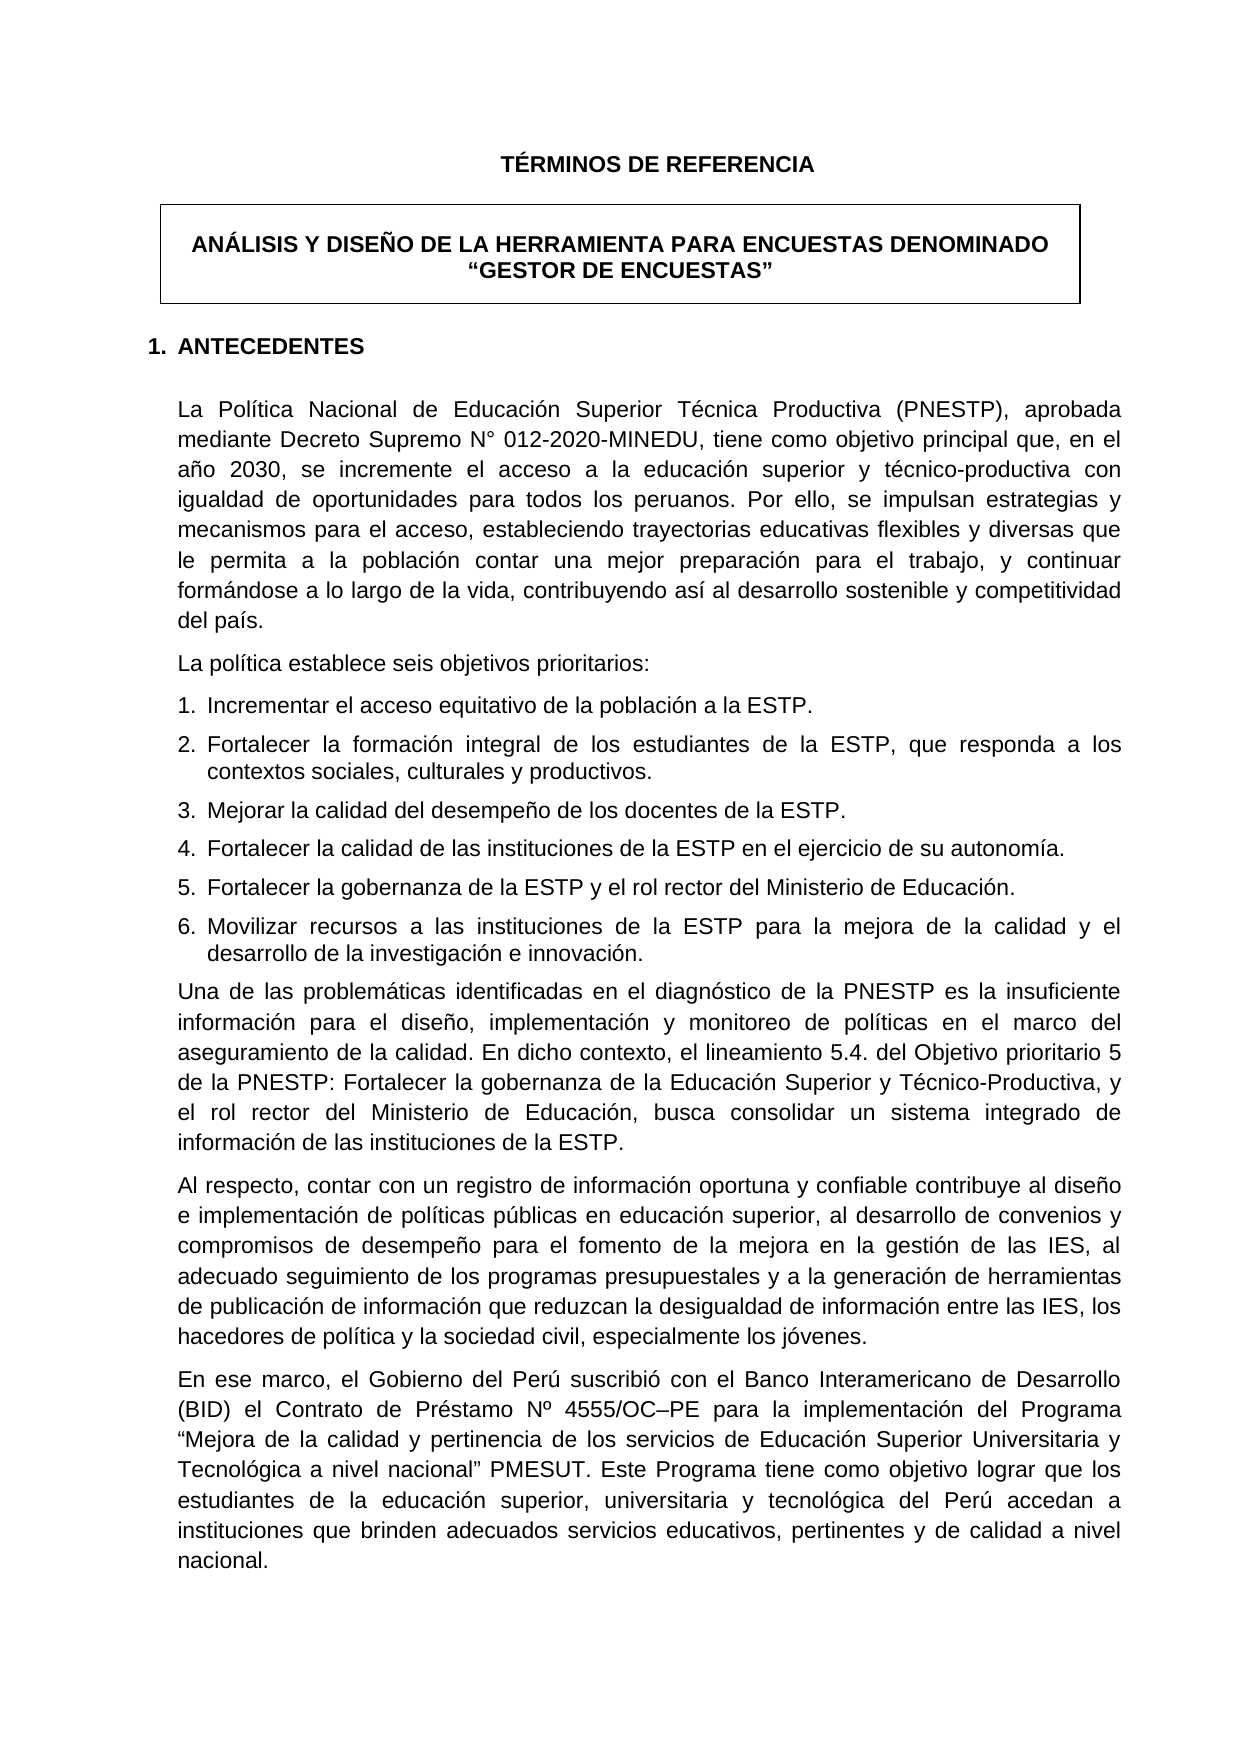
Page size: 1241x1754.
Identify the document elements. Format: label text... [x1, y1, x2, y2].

list Fortalecer la calidad de las instituciones de la ESTP en el ejercicio de su autonomía. [177, 835, 1122, 862]
list ANTECEDENTES [148, 333, 1122, 359]
list Fortalecer la gobernanza de la ESTP y el rol rector del Ministerio de Educación. [177, 874, 1122, 901]
text La Política Nacional de Educación Superior Técnica Productiva (PNESTP), aprobada mediante Decreto Supremo N° 012-2020-MINEDU, tiene como objetivo principal que, en el año 2030, se incremente el acceso a la educación superior y técnico-productiva con igualdad de oportunidades para todos los peruanos. Por ello, se impulsan estrategias y mecanismos para el acceso, estableciendo trayectorias educativas flexibles y diversas que le permita a la población contar una mejor preparación para el trabajo, y continuar formándose a lo largo de la vida, contribuyendo así al desarrollo sostenible y competitividad del país. [177, 396, 1122, 633]
list Movilizar recursos a las instituciones de la ESTP para la mejora de la calidad y el desarrollo de la investigación e innovación. [177, 913, 1122, 966]
list Mejorar la calidad del desempeño de los docentes de la ESTP. [177, 797, 1122, 823]
table_header ANÁLISIS Y DISEÑO DE LA HERRAMIENTA PARA ENCUESTAS DENOMINADO “GESTOR DE ENCUESTAS” [161, 205, 1079, 303]
text Una de las problemáticas identificadas en el diagnóstico de la PNESTP es la insuficiente información para el diseño, implementación y monitoreo de políticas en el marco del aseguramiento de la calidad. En dicho contexto, el lineamiento 5.4. del Objetivo prioritario 5 de la PNESTP: Fortalecer la gobernanza de la Educación Superior y Técnico-Productiva, y el rol rector del Ministerio de Educación, busca consolidar un sistema integrado de información de las instituciones de la ESTP. [177, 978, 1122, 1156]
list Fortalecer la formación integral de los estudiantes de la ESTP, que responda a los contextos sociales, culturales y productivos. [177, 731, 1122, 784]
text TÉRMINOS DE REFERENCIA [118, 151, 1122, 177]
text En ese marco, el Gobierno del Perú suscribió con el Banco Interamericano de Desarrollo (BID) el Contrato de Préstamo Nº 4555/OC–PE para la implementación del Programa “Mejora de la calidad y pertinencia de los servicios de Educación Superior Universitaria y Tecnológica a nivel nacional” PMESUT. Este Programa tiene como objetivo lograr que los estudiantes de la educación superior, universitaria y tecnológica del Perú accedan a instituciones que brinden adecuados servicios educativos, pertinentes y de calidad a nivel nacional. [177, 1366, 1122, 1573]
text La política establece seis objetivos prioritarios: [177, 650, 1122, 676]
list Incrementar el acceso equitativo de la población a la ESTP. [177, 692, 1122, 719]
text Al respecto, contar con un registro de información oportuna y confiable contribuye al diseño e implementación de políticas públicas en educación superior, al desarrollo de convenios y compromisos de desempeño para el fomento de la mejora en la gestión de las IES, al adecuado seguimiento de los programas presupuestales y a la generación de herramientas de publicación de información que reduzcan la desigualdad de información entre las IES, los hacedores de política y la sociedad civil, especialmente los jóvenes. [177, 1172, 1122, 1349]
